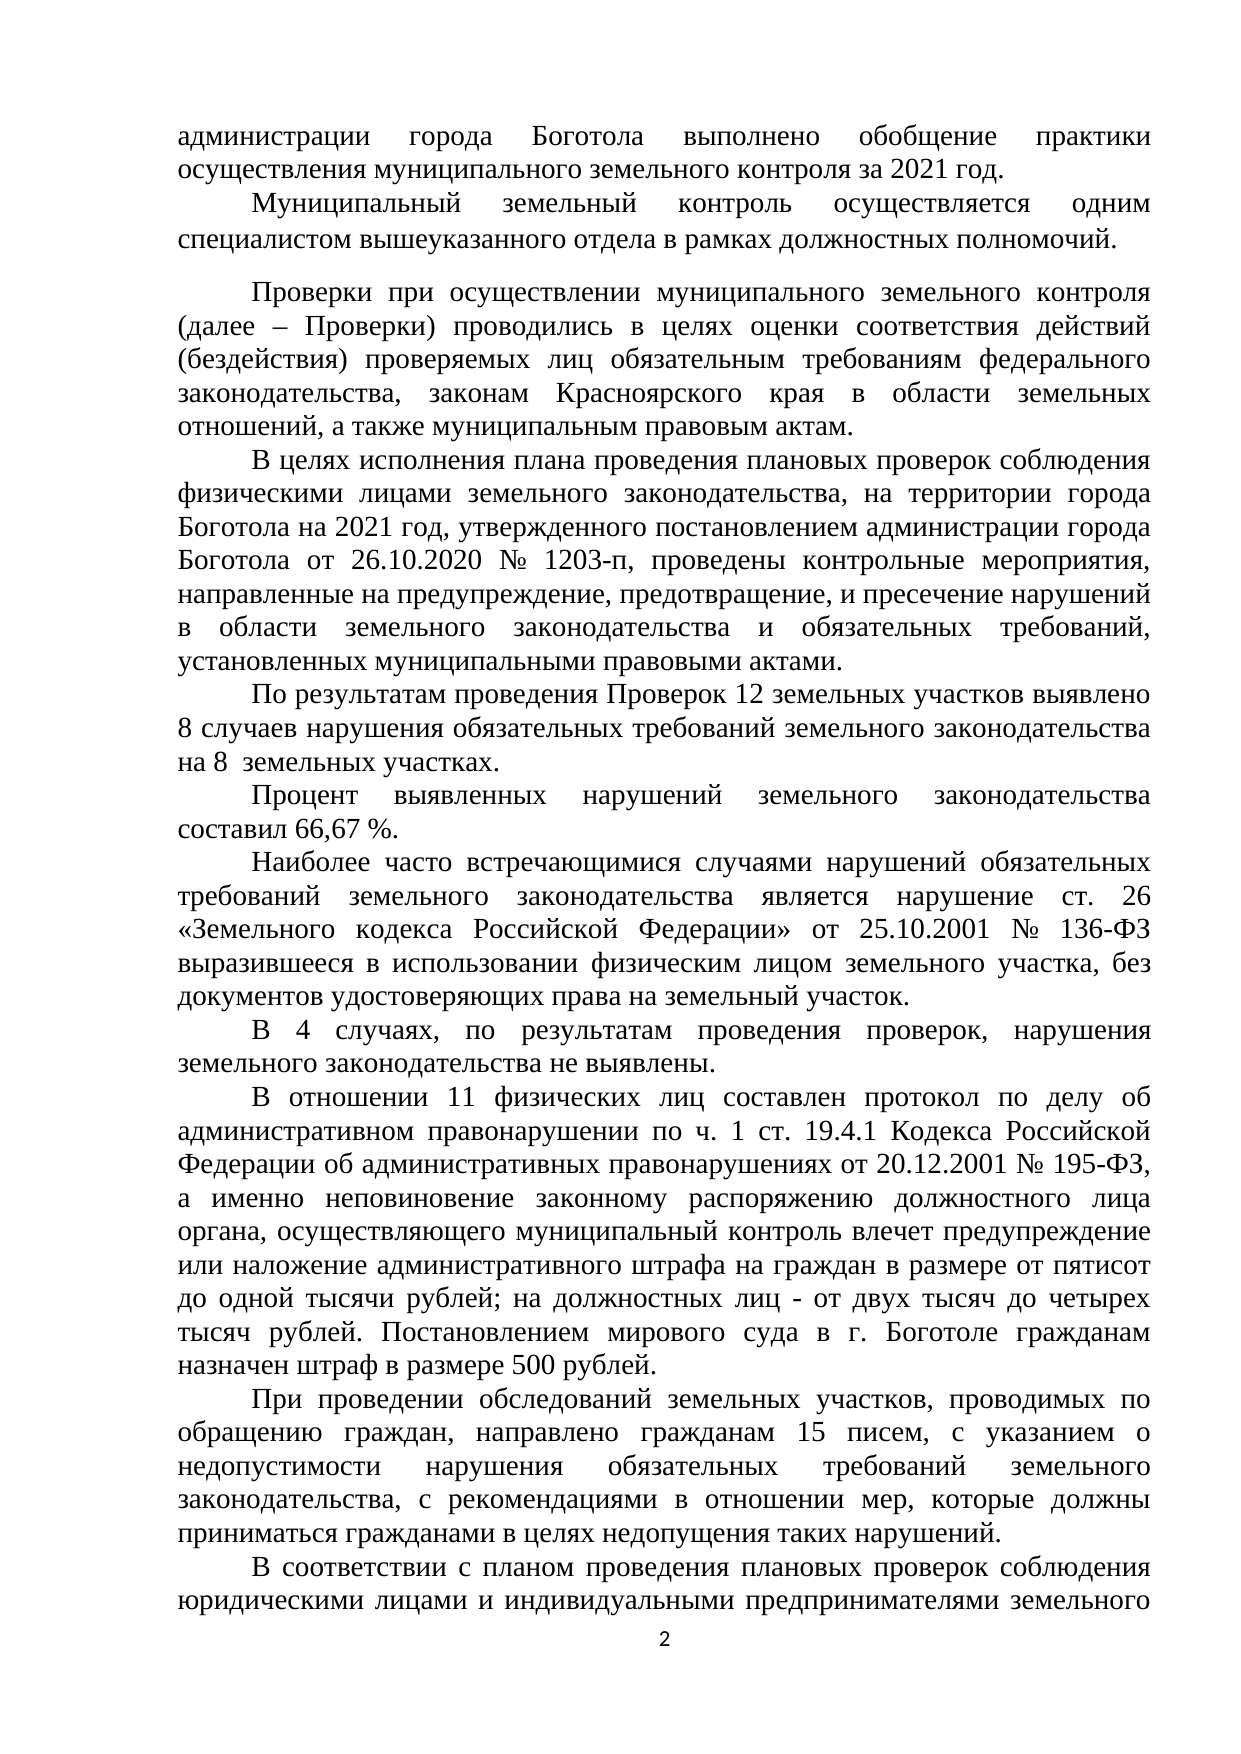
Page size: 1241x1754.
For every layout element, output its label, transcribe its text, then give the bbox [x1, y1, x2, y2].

text По результатам проведения Проверок 12 земельных участков выявлено 8 случаев нарушения обязательных требований земельного законодательства на 8 земельных участках. [177, 677, 1152, 777]
text Наиболее часто встречающимися случаями нарушений обязательных требований земельного законодательства является нарушение ст. 26 «Земельного кодекса Российской Федерации» от 25.10.2001 № 136-ФЗ выразившееся в использовании физическим лицом земельного участка, без документов удостоверяющих права на земельный участок. [177, 844, 1152, 1012]
text Проверки при осуществлении муниципального земельного контроля (далее – Проверки) проводились в целях оценки соответствия действий (бездействия) проверяемых лиц обязательным требованиям федерального законодательства, законам Красноярского края в области земельных отношений, а также муниципальным правовым актам. [177, 274, 1152, 442]
text В целях исполнения плана проведения плановых проверок соблюдения физическими лицами земельного законодательства, на территории города Боготола на 2021 год, утвержденного постановлением администрации города Боготола от 26.10.2020 № 1203-п, проведены контрольные мероприятия, направленные на предупреждение, предотвращение, и пресечение нарушений в области земельного законодательства и обязательных требований, установленных муниципальными правовыми актами. [177, 442, 1152, 677]
text Муниципальный земельный контроль осуществляется одним специалистом вышеуказанного отдела в рамках должностных полномочий. [177, 185, 1152, 255]
text В 4 случаях, по результатам проведения проверок, нарушения земельного законодательства не выявлены. [177, 1012, 1152, 1079]
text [177, 118, 1152, 185]
text Процент выявленных нарушений земельного законодательства составил 66,67 %. [177, 777, 1152, 844]
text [177, 1549, 1152, 1616]
text В отношении 11 физических лиц составлен протокол по делу об административном правонарушении по ч. 1 ст. 19.4.1 Кодекса Российской Федерации об административных правонарушениях от 20.12.2001 № 195-ФЗ, а именно неповиновение законному распоряжению должностного лица органа, осуществляющего муниципальный контроль влечет предупреждение или наложение административного штрафа на граждан в размере от пятисот до одной тысячи рублей; на должностных лиц - от двух тысяч до четырех тысяч рублей. Постановлением мирового суда в г. Боготоле гражданам назначен штраф в размере 500 рублей. [177, 1079, 1152, 1381]
text При проведении обследований земельных участков, проводимых по обращению граждан, направлено гражданам 15 писем, с указанием о недопустимости нарушения обязательных требований земельного законодательства, с рекомендациями в отношении мер, которые должны приниматься гражданами в целях недопущения таких нарушений. [177, 1381, 1152, 1549]
